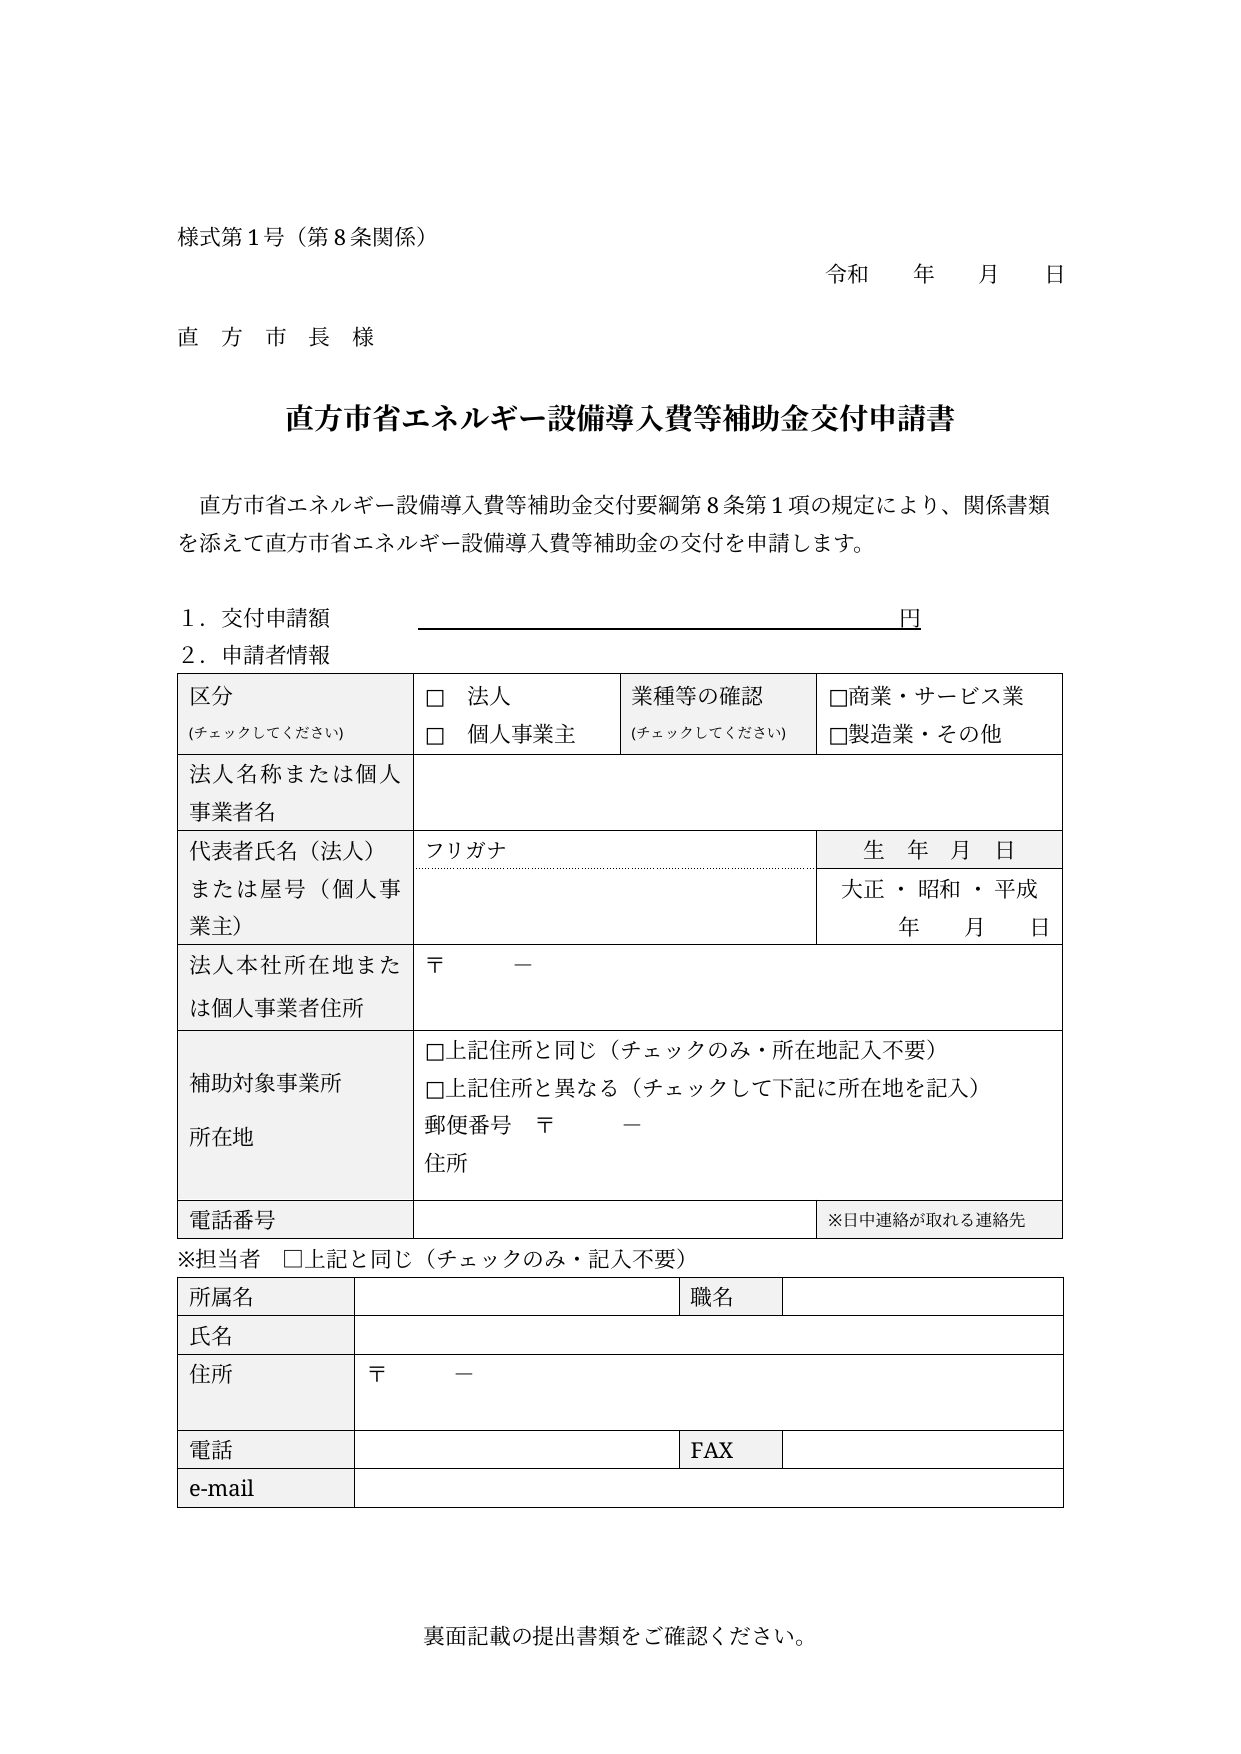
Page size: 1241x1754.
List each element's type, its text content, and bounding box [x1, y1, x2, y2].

text 直 方 市 長 様 [177, 317, 1066, 354]
table_header 業種等の確認 (チェックしてください) [621, 674, 816, 754]
table_cell FAX [680, 1431, 782, 1468]
table_cell e-mail [178, 1469, 354, 1507]
text 様式第1号（第8条関係） [177, 217, 1080, 254]
table_cell 氏名 [178, 1316, 354, 1354]
table_cell 電話 [178, 1431, 354, 1468]
table_cell 法人本社所在地または個人事業者住所 [178, 945, 413, 1030]
text １．交付申請額 円 [177, 598, 1063, 636]
table_cell ※日中連絡が取れる連絡先 [817, 1201, 1062, 1238]
table_cell [414, 1201, 816, 1238]
table_header [783, 1278, 1063, 1315]
table_cell フリガナ [414, 831, 816, 868]
table_cell 生 年 月 日 [817, 831, 1062, 868]
table_cell [355, 1316, 1063, 1354]
text ※担当者 □上記と同じ（チェックのみ・記入不要） [177, 1239, 1063, 1277]
table_cell 〒 － [355, 1355, 1063, 1430]
table_header □商業・サービス業 □製造業・その他 [817, 674, 1062, 754]
table_cell [355, 1431, 679, 1468]
table_header 職名 [680, 1278, 782, 1315]
table_cell 法人名称または個人事業者名 [178, 755, 413, 830]
table_header 区分 (チェックしてください) [178, 674, 413, 754]
table_cell [783, 1431, 1063, 1468]
table_cell 補助対象事業所 所在地 [178, 1031, 413, 1199]
table_header [355, 1278, 679, 1315]
table_cell 電話番号 [178, 1201, 413, 1238]
table_cell 〒 － [414, 945, 1062, 1030]
table_cell [355, 1469, 1063, 1507]
table_header 所属名 [178, 1278, 354, 1315]
text 令和 年 月 日 [177, 254, 1066, 292]
table_header □ 法人 □ 個人事業主 [414, 674, 620, 754]
table_cell 大正 ・ 昭和 ・ 平成 年 月 日 [817, 869, 1062, 944]
table_cell 代表者氏名（法人） または屋号（個人事業主） [178, 831, 413, 944]
text 直方市省エネルギー設備導入費等補助金交付申請書 [177, 379, 1063, 454]
table_cell [414, 868, 816, 944]
table_cell 住所 [178, 1355, 354, 1430]
text 直方市省エネルギー設備導入費等補助金交付要綱第8条第1項の規定により、関係書類を添えて直方市省エネルギー設備導入費等補助金の交付を申請します。 [177, 486, 1063, 561]
table_cell □上記住所と同じ（チェックのみ・所在地記入不要） □上記住所と異なる（チェックして下記に所在地を記入） 郵便番号 〒 － 住所 [414, 1031, 1062, 1199]
text ２．申請者情報 [177, 636, 1063, 673]
table_cell [414, 755, 1062, 830]
